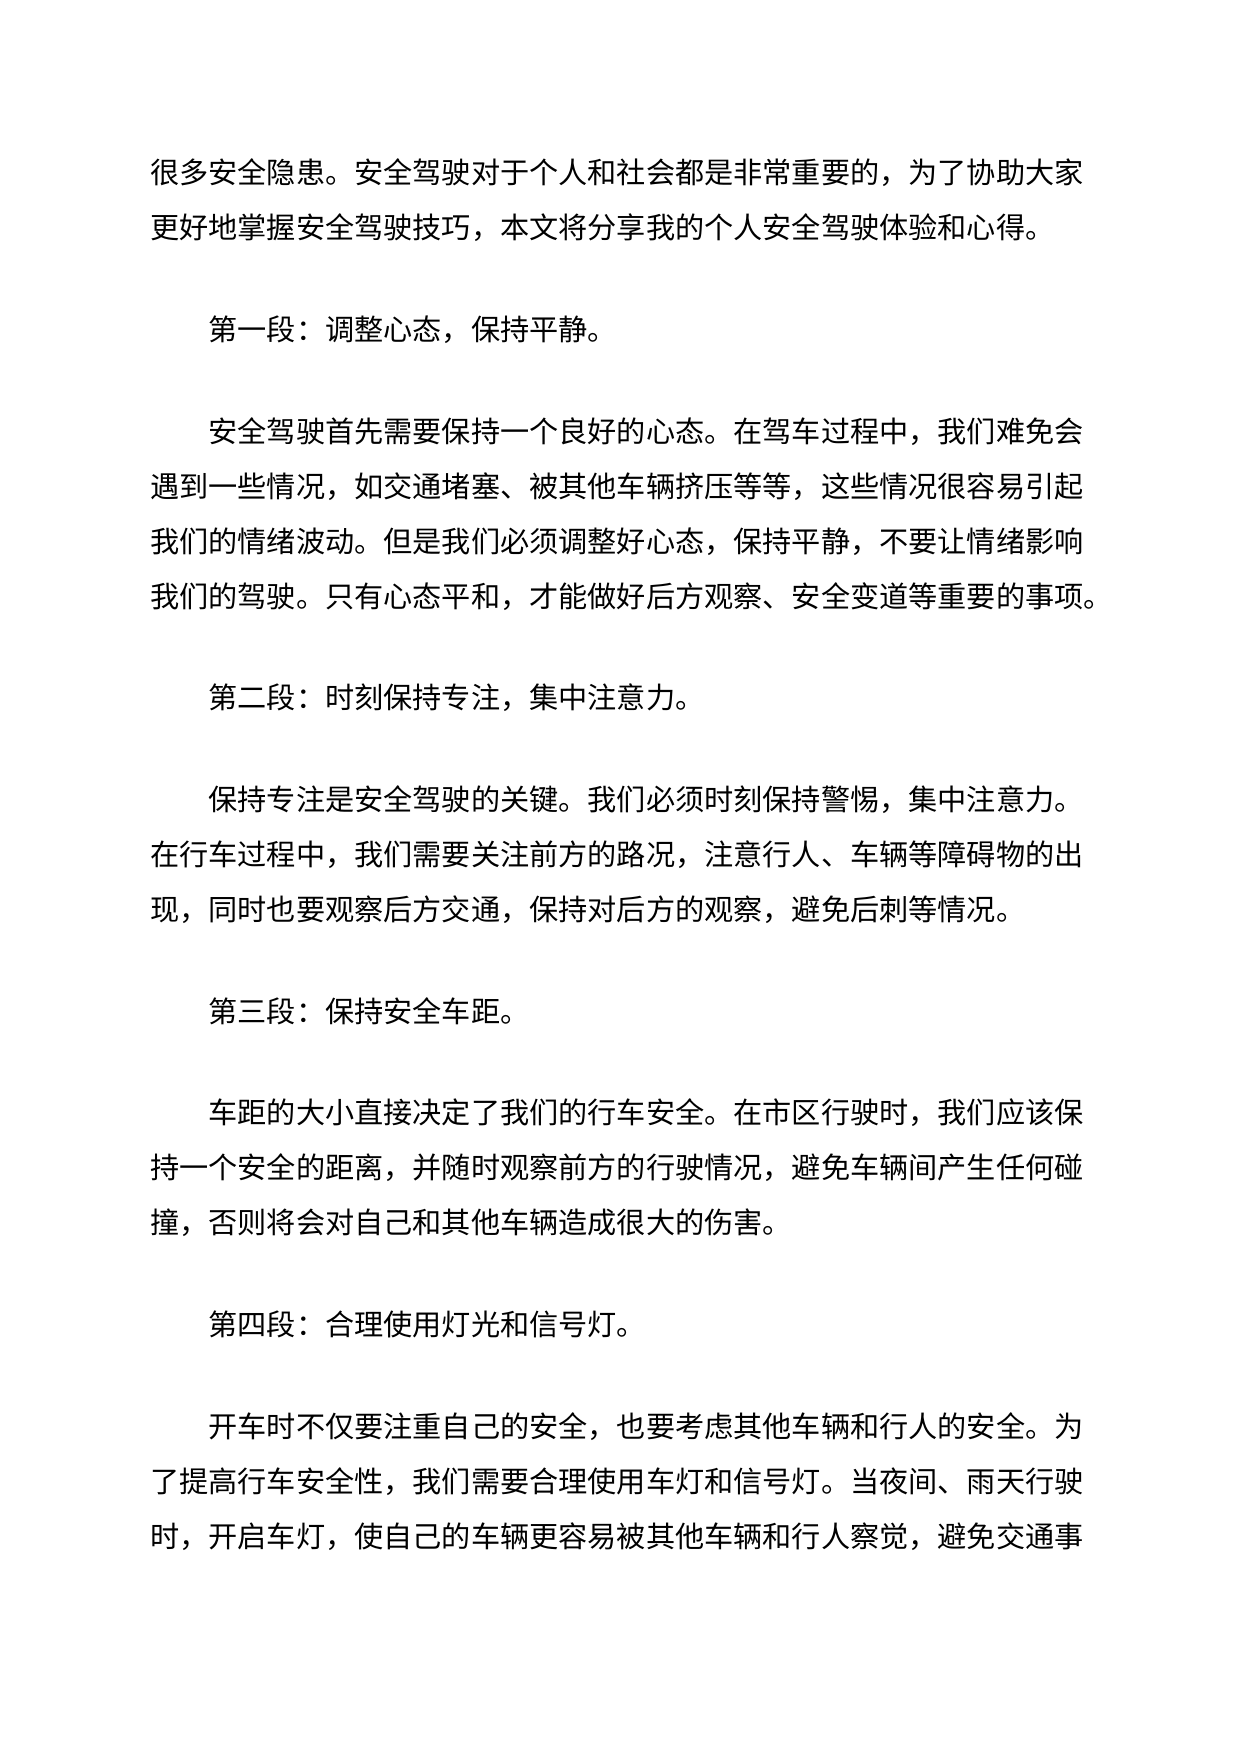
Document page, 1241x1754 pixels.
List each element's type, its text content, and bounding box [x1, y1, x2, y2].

text 保持专注是安全驾驶的关键。我们必须时刻保持警惕，集中注意力。在行车过程中，我们需要关注前方的路况，注意行人、车辆等障碍物的出现，同时也要观察后方交通，保持对后方的观察，避免后刺等情况。 [150, 777, 1090, 929]
text 安全驾驶首先需要保持一个良好的心态。在驾车过程中，我们难免会遇到一些情况，如交通堵塞、被其他车辆挤压等等，这些情况很容易引起我们的情绪波动。但是我们必须调整好心态，保持平静，不要让情绪影响我们的驾驶。只有心态平和，才能做好后方观察、安全变道等重要的事项。 [150, 408, 1090, 615]
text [150, 1403, 1090, 1555]
text 第四段：合理使用灯光和信号灯。 [150, 1302, 1090, 1344]
text 第三段：保持安全车距。 [150, 988, 1090, 1031]
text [150, 150, 1090, 247]
text 第一段：调整心态，保持平静。 [150, 307, 1090, 349]
text 车距的大小直接决定了我们的行车安全。在市区行驶时，我们应该保持一个安全的距离，并随时观察前方的行驶情况，避免车辆间产生任何碰撞，否则将会对自己和其他车辆造成很大的伤害。 [150, 1090, 1090, 1242]
text 第二段：时刻保持专注，集中注意力。 [150, 675, 1090, 717]
